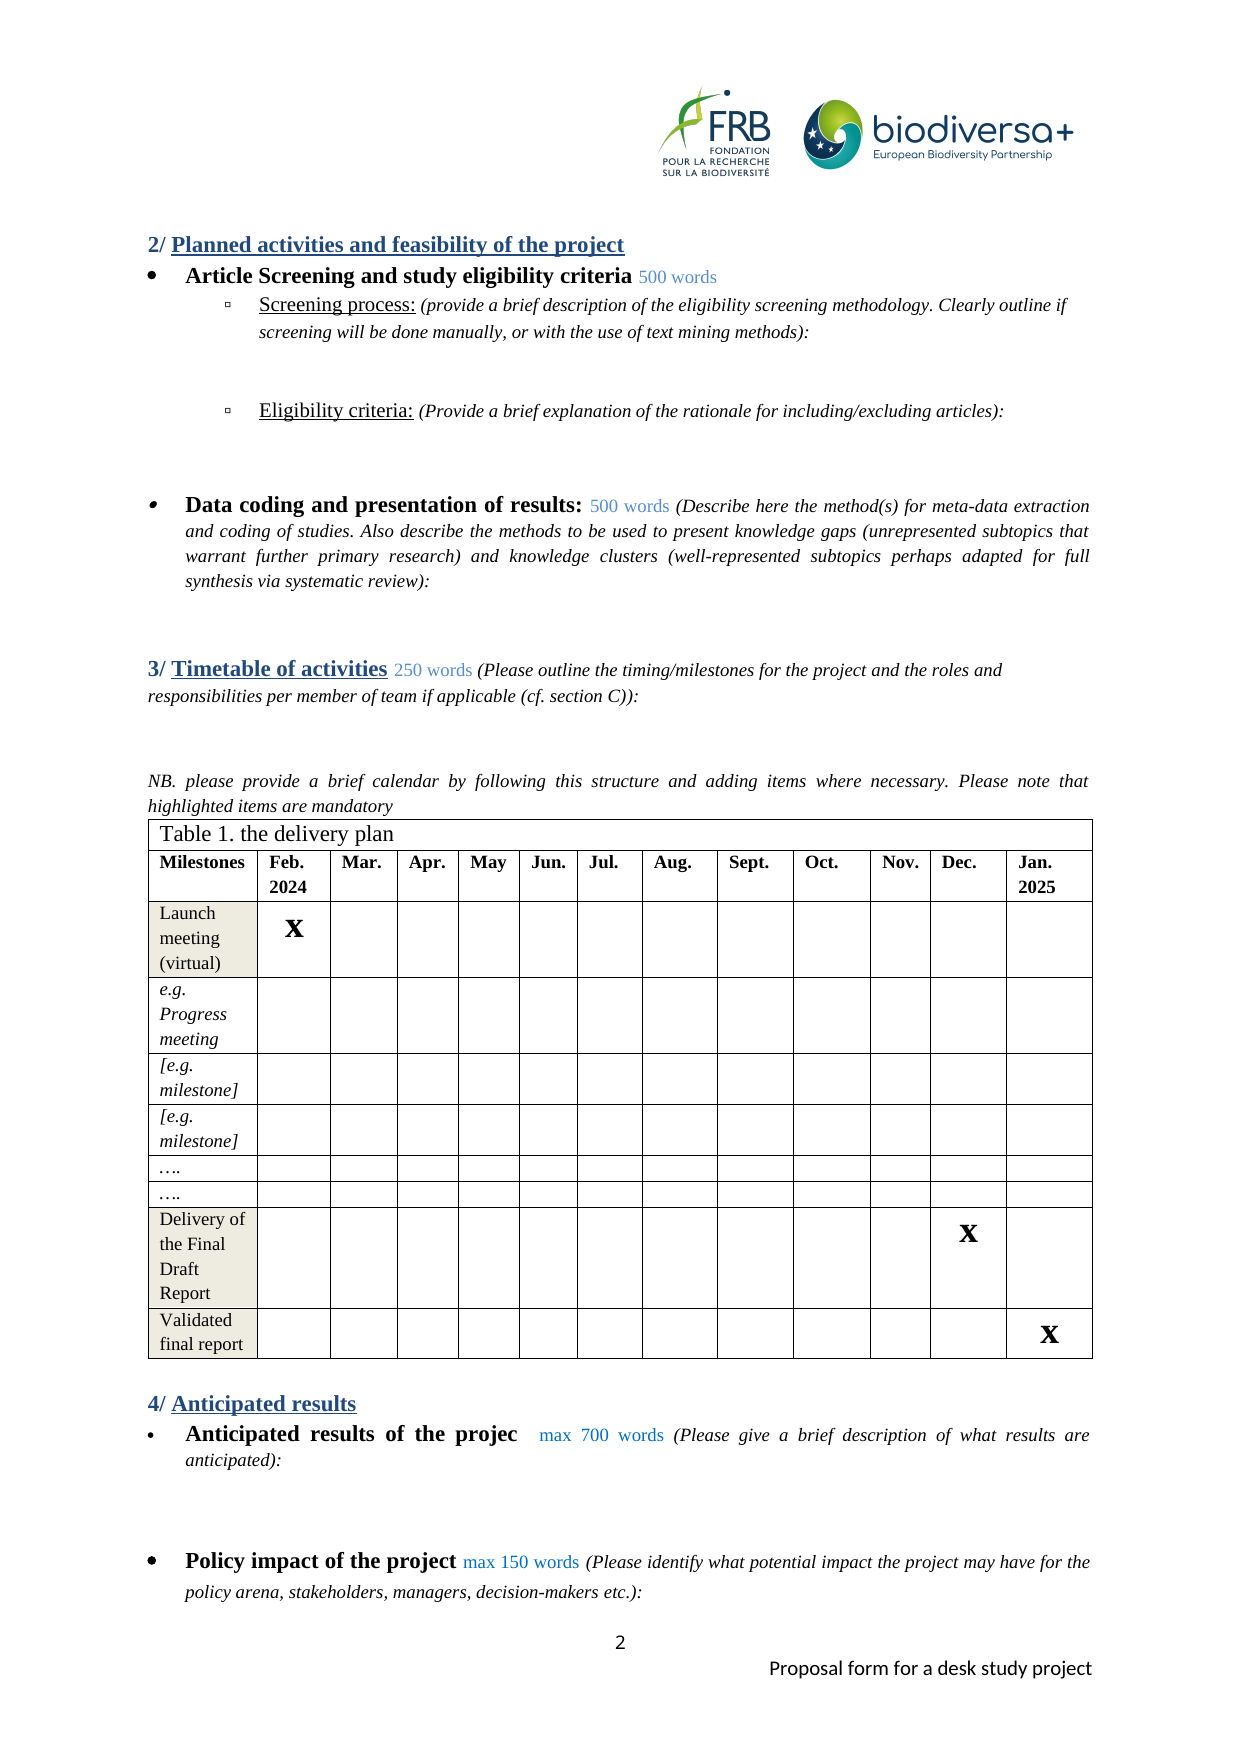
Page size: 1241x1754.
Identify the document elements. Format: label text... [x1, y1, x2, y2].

table_cell [258, 1156, 330, 1181]
table_cell [398, 1105, 458, 1154]
table_cell [931, 1054, 1006, 1104]
picture [648, 81, 1093, 189]
table_cell [578, 1054, 642, 1104]
table_cell [931, 978, 1006, 1053]
table_cell Validated final report [149, 1309, 257, 1358]
table_cell [643, 1208, 717, 1307]
table_cell [459, 978, 519, 1053]
list Eligibility criteria: (Provide a brief explanation of the rationale for including/excluding articles): [221, 398, 1093, 424]
table_cell [459, 1054, 519, 1104]
table_cell [794, 1105, 870, 1154]
table_cell [331, 902, 397, 977]
list Data coding and presentation of results: 500 words (Describe here the method(s) for meta-data extraction and coding of studies. Also describe the methods to be used to present knowledge gaps (unrepresented subtopics that warrant further primary research) and knowledge clusters (well-represented subtopics perhaps adapted for full synthesis via systematic review): [148, 491, 1093, 591]
text 4/ Anticipated results [148, 1389, 1093, 1416]
table_cell [331, 1054, 397, 1104]
table_cell [459, 1208, 519, 1307]
table_cell e.g. Progress meeting [149, 978, 257, 1053]
table_cell [718, 902, 793, 977]
table_cell [459, 1156, 519, 1181]
table_cell [331, 1105, 397, 1154]
table_cell Oct. [794, 851, 870, 901]
table_cell [578, 1182, 642, 1207]
table_cell [643, 1309, 717, 1358]
table_cell [794, 1309, 870, 1358]
table_cell [459, 1182, 519, 1207]
table_cell [1007, 902, 1092, 977]
table_cell [1007, 1054, 1092, 1104]
table_cell [578, 902, 642, 977]
table_cell [331, 1309, 397, 1358]
table_cell [331, 978, 397, 1053]
table_cell [871, 1309, 930, 1358]
table_cell [794, 1208, 870, 1307]
table_cell Nov. [871, 851, 930, 901]
table_cell [578, 1105, 642, 1154]
table_cell [643, 978, 717, 1053]
table_cell [718, 1105, 793, 1154]
table_cell [643, 1105, 717, 1154]
table_cell [398, 978, 458, 1053]
table_cell [718, 1208, 793, 1307]
table_cell [258, 1182, 330, 1207]
table_cell [520, 1309, 577, 1358]
table_cell [459, 1309, 519, 1358]
table_cell [398, 1182, 458, 1207]
table_cell [718, 978, 793, 1053]
table_cell [1007, 1156, 1092, 1181]
table_cell [643, 902, 717, 977]
table_cell …. [149, 1182, 257, 1207]
table_cell Delivery of the Final Draft Report [149, 1208, 257, 1307]
table_cell [643, 1182, 717, 1207]
table_cell [643, 1054, 717, 1104]
table_cell [258, 1105, 330, 1154]
table_cell [1007, 1182, 1092, 1207]
list Anticipated results of the projec max 700 words (Please give a brief description of what results are anticipated): [148, 1420, 1093, 1471]
table_cell [398, 1156, 458, 1181]
table_cell [331, 1208, 397, 1307]
table_cell [871, 1054, 930, 1104]
table_cell [520, 1182, 577, 1207]
table_cell [520, 902, 577, 977]
table_cell [871, 1105, 930, 1154]
table_cell [931, 902, 1006, 977]
text 3/ Timetable of activities 250 words (Please outline the timing/milestones for the project and the roles and responsibilities per member of team if applicable (cf. section C)): [148, 655, 1093, 706]
table_cell [398, 1309, 458, 1358]
table_cell [578, 1208, 642, 1307]
table_cell …. [149, 1156, 257, 1181]
table_cell Sept. [718, 851, 793, 901]
table_cell x [258, 902, 330, 977]
table_cell Jun. [520, 851, 577, 901]
table_cell [578, 978, 642, 1053]
table_cell [459, 1105, 519, 1154]
table_cell Dec. [931, 851, 1006, 901]
table_cell [718, 1054, 793, 1104]
table_cell Apr. [398, 851, 458, 901]
table_cell May [459, 851, 519, 901]
table_cell [931, 1105, 1006, 1154]
table_cell x [931, 1208, 1006, 1307]
table_cell [718, 1309, 793, 1358]
table_cell [520, 1156, 577, 1181]
table_cell [398, 1208, 458, 1307]
table_cell [871, 978, 930, 1053]
table_cell [578, 1309, 642, 1358]
table_cell [931, 1156, 1006, 1181]
table_cell [258, 1309, 330, 1358]
table_cell [520, 1208, 577, 1307]
table_cell [398, 902, 458, 977]
table_cell [1007, 1105, 1092, 1154]
text NB. please provide a brief calendar by following this structure and adding items where necessary. Please note that highlighted items are mandatory [148, 770, 1093, 816]
table_cell [520, 1105, 577, 1154]
list Article Screening and study eligibility criteria 500 words [148, 262, 1093, 288]
table_cell Jan. 2025 [1007, 851, 1092, 901]
table_cell [331, 1182, 397, 1207]
table_cell [e.g. milestone] [149, 1054, 257, 1104]
table_cell [459, 902, 519, 977]
table_cell [258, 978, 330, 1053]
table_cell [794, 902, 870, 977]
table_cell [718, 1182, 793, 1207]
table_cell Milestones [149, 851, 257, 901]
table_cell [871, 902, 930, 977]
table_header Table 1. the delivery plan [149, 820, 1092, 850]
table_cell [871, 1182, 930, 1207]
table_cell [1007, 1208, 1092, 1307]
text 2/ Planned activities and feasibility of the project [148, 232, 1093, 258]
table_cell [794, 1156, 870, 1181]
table_cell Feb. 2024 [258, 851, 330, 901]
table_cell [258, 1208, 330, 1307]
table_cell [331, 1156, 397, 1181]
list Screening process: (provide a brief description of the eligibility screening methodology. Clearly outline if screening will be done manually, or with the use of text mining methods): [221, 292, 1093, 342]
table_cell [794, 1182, 870, 1207]
table_cell [520, 1054, 577, 1104]
list Policy impact of the project max 150 words (Please identify what potential impact the project may have for the policy arena, stakeholders, managers, decision-makers etc.): [148, 1547, 1093, 1604]
table_cell x [1007, 1309, 1092, 1358]
table_cell [643, 1156, 717, 1181]
table_cell [931, 1309, 1006, 1358]
table_cell [871, 1208, 930, 1307]
table_cell [794, 1054, 870, 1104]
table_cell [e.g. milestone] [149, 1105, 257, 1154]
table_cell Launch meeting (virtual) [149, 902, 257, 977]
table_cell [1007, 978, 1092, 1053]
table_cell [398, 1054, 458, 1104]
table_cell [794, 978, 870, 1053]
table_cell [718, 1156, 793, 1181]
table_cell [871, 1156, 930, 1181]
table_cell Jul. [578, 851, 642, 901]
table_cell [578, 1156, 642, 1181]
table_cell [931, 1182, 1006, 1207]
table_cell [258, 1054, 330, 1104]
table_cell Aug. [643, 851, 717, 901]
table_cell [520, 978, 577, 1053]
table_cell Mar. [331, 851, 397, 901]
